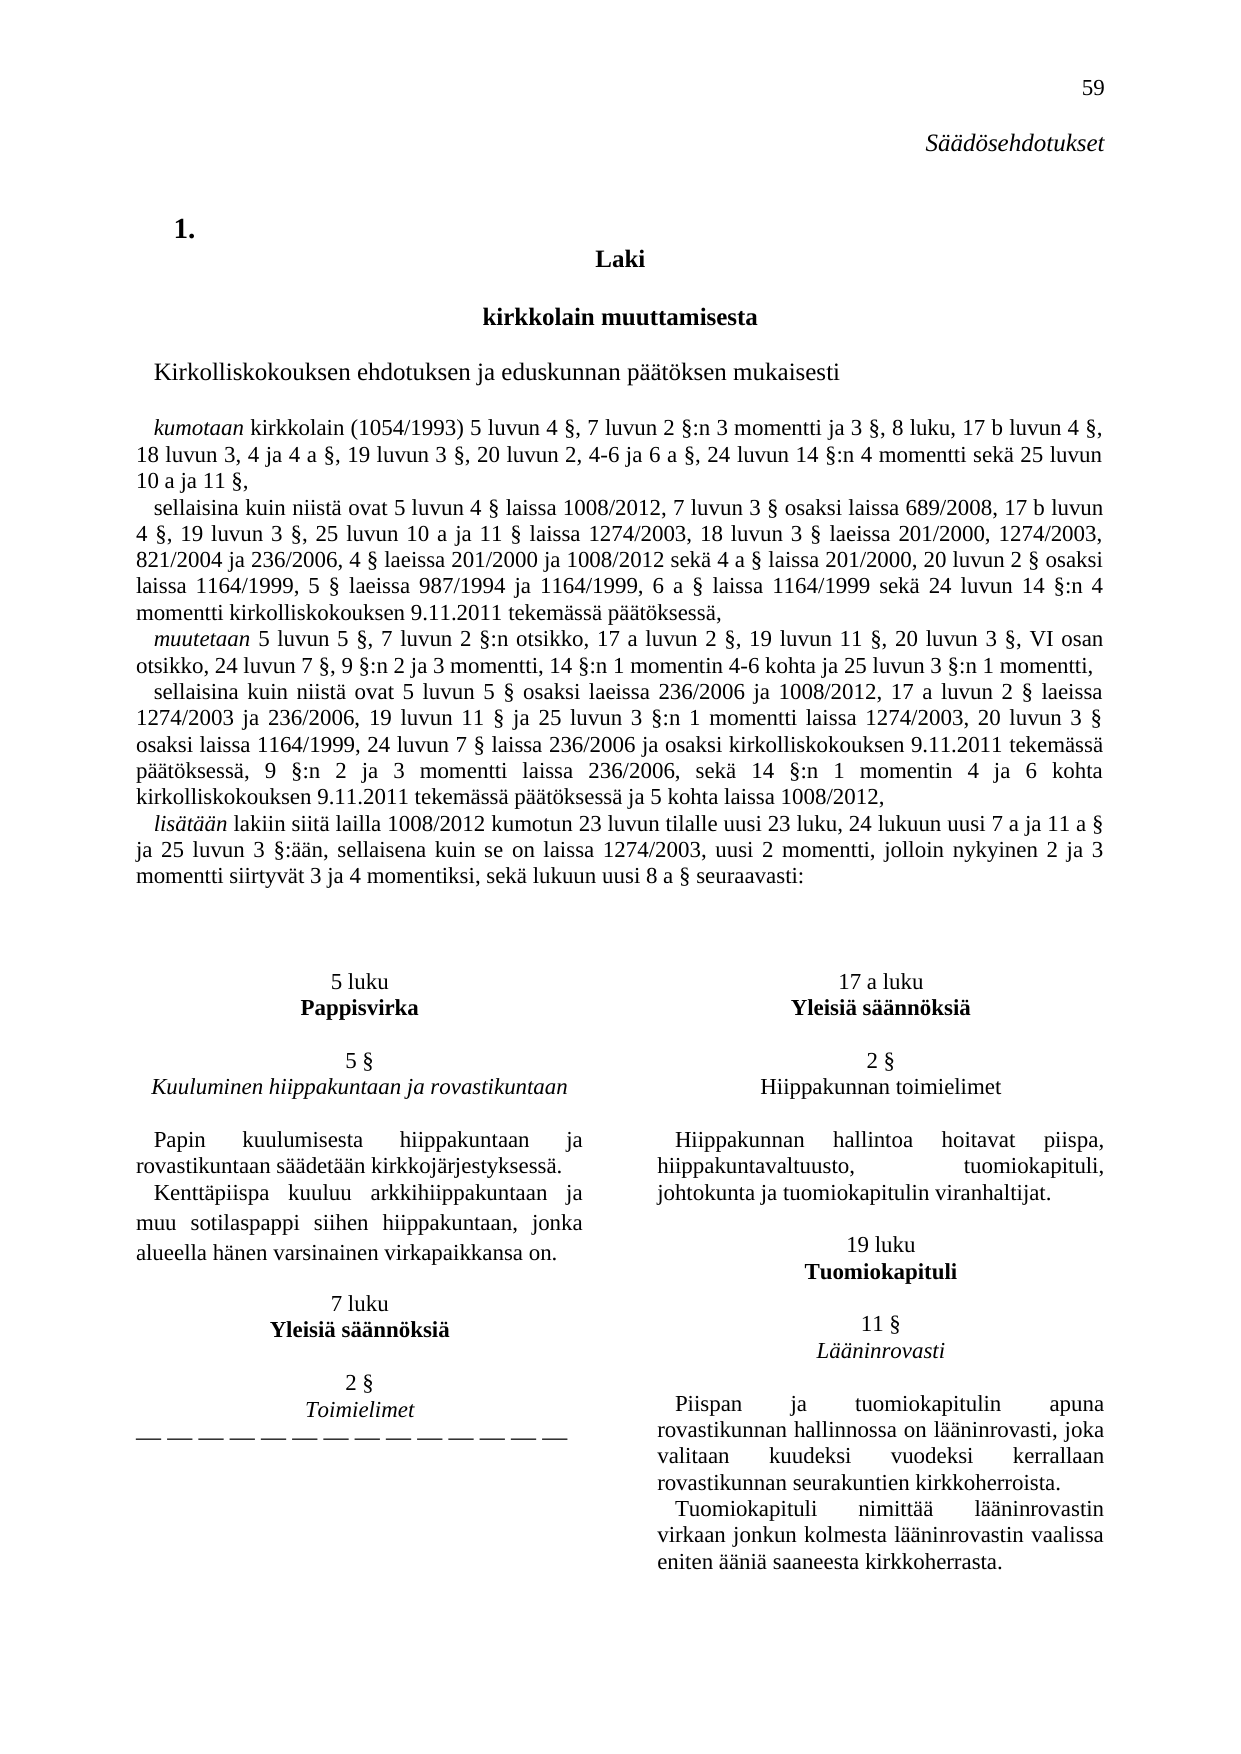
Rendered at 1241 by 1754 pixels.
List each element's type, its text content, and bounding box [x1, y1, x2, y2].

text Laki [136, 244, 1104, 273]
text kirkkolain muuttamisesta [136, 302, 1104, 331]
text 17 a luku [657, 968, 1104, 994]
text — — — — — — — — — — — — — — [136, 1422, 583, 1451]
text Yleisiä säännöksiä [136, 1317, 583, 1343]
text Tuomiokapituli [657, 1258, 1104, 1284]
text lisätään lakiin siitä lailla 1008/2012 kumotun 23 luvun tilalle uusi 23 luku, 24 lukuun uusi 7 a ja 11 a § ja 25 luvun 3 §:ään, sellaisena kuin se on laissa 1274/2003, uusi 2 momentti, jolloin nykyinen 2 ja 3 momentti siirtyvät 3 ja 4 momentiksi, sekä lukuun uusi 8 a § seuraavasti: [136, 810, 1104, 889]
text Piispan ja tuomiokapitulin apuna rovastikunnan hallinnossa on lääninrovasti, joka valitaan kuudeksi vuodeksi kerrallaan rovastikunnan seurakuntien kirkkoherroista. [657, 1389, 1104, 1495]
text sellaisina kuin niistä ovat 5 luvun 4 § laissa 1008/2012, 7 luvun 3 § osaksi laissa 689/2008, 17 b luvun 4 §, 19 luvun 3 §, 25 luvun 10 a ja 11 § laissa 1274/2003, 18 luvun 3 § laeissa 201/2000, 1274/2003, 821/2004 ja 236/2006, 4 § laeissa 201/2000 ja 1008/2012 sekä 4 a § laissa 201/2000, 20 luvun 2 § osaksi laissa 1164/1999, 5 § laeissa 987/1994 ja 1164/1999, 6 a § laissa 1164/1999 sekä 24 luvun 14 §:n 4 momentti kirkolliskokouksen 9.11.2011 tekemässä päätöksessä, [136, 493, 1104, 625]
text muutetaan 5 luvun 5 §, 7 luvun 2 §:n otsikko, 17 a luvun 2 §, 19 luvun 11 §, 20 luvun 3 §, VI osan otsikko, 24 luvun 7 §, 9 §:n 2 ja 3 momentti, 14 §:n 1 momentin 4-6 kohta ja 25 luvun 3 §:n 1 momentti, [136, 625, 1104, 678]
text 2 § [657, 1047, 1104, 1073]
text Hiippakunnan hallintoa hoitavat piispa, hiippakuntavaltuusto, tuomiokapituli, johtokunta ja tuomiokapitulin viranhaltijat. [657, 1126, 1104, 1205]
text Kirkolliskokouksen ehdotuksen ja eduskunnan päätöksen mukaisesti [136, 357, 1104, 386]
text Säädösehdotukset [136, 128, 1104, 157]
text Kenttäpiispa kuuluu arkkihiippakuntaan ja muu sotilaspappi siihen hiippakuntaan, jonka alueella hänen varsinainen virkapaikkansa on. [136, 1179, 583, 1266]
text 7 luku [136, 1290, 583, 1317]
text 5 luku [136, 968, 583, 994]
text Yleisiä säännöksiä [657, 994, 1104, 1021]
text 19 luku [657, 1231, 1104, 1258]
text Hiippakunnan toimielimet [657, 1073, 1104, 1100]
text Toimielimet [136, 1396, 583, 1422]
text Kuuluminen hiippakuntaan ja rovastikuntaan [136, 1073, 583, 1100]
text 11 § [657, 1311, 1104, 1337]
text kumotaan kirkkolain (1054/1993) 5 luvun 4 §, 7 luvun 2 §:n 3 momentti ja 3 §, 8 luku, 17 b luvun 4 §, 18 luvun 3, 4 ja 4 a §, 19 luvun 3 §, 20 luvun 2, 4-6 ja 6 a §, 24 luvun 14 §:n 4 momentti sekä 25 luvun 10 a ja 11 §, [136, 414, 1104, 493]
text Lääninrovasti [657, 1337, 1104, 1363]
text Tuomiokapituli nimittää lääninrovastin virkaan jonkun kolmesta lääninrovastin vaalissa eniten ääniä saaneesta kirkkoherrasta. [657, 1495, 1104, 1574]
text Papin kuulumisesta hiippakuntaan ja rovastikuntaan säädetään kirkkojärjestyksessä. [136, 1126, 583, 1179]
text 2 § [136, 1369, 583, 1396]
text sellaisina kuin niistä ovat 5 luvun 5 § osaksi laeissa 236/2006 ja 1008/2012, 17 a luvun 2 § laeissa 1274/2003 ja 236/2006, 19 luvun 11 § ja 25 luvun 3 §:n 1 momentti laissa 1274/2003, 20 luvun 3 § osaksi laissa 1164/1999, 24 luvun 7 § laissa 236/2006 ja osaksi kirkolliskokouksen 9.11.2011 tekemässä päätöksessä, 9 §:n 2 ja 3 momentti laissa 236/2006, sekä 14 §:n 1 momentin 4 ja 6 kohta kirkolliskokouksen 9.11.2011 tekemässä päätöksessä ja 5 kohta laissa 1008/2012, [136, 678, 1104, 810]
text Pappisvirka [136, 994, 583, 1021]
text 5 § [136, 1047, 583, 1073]
